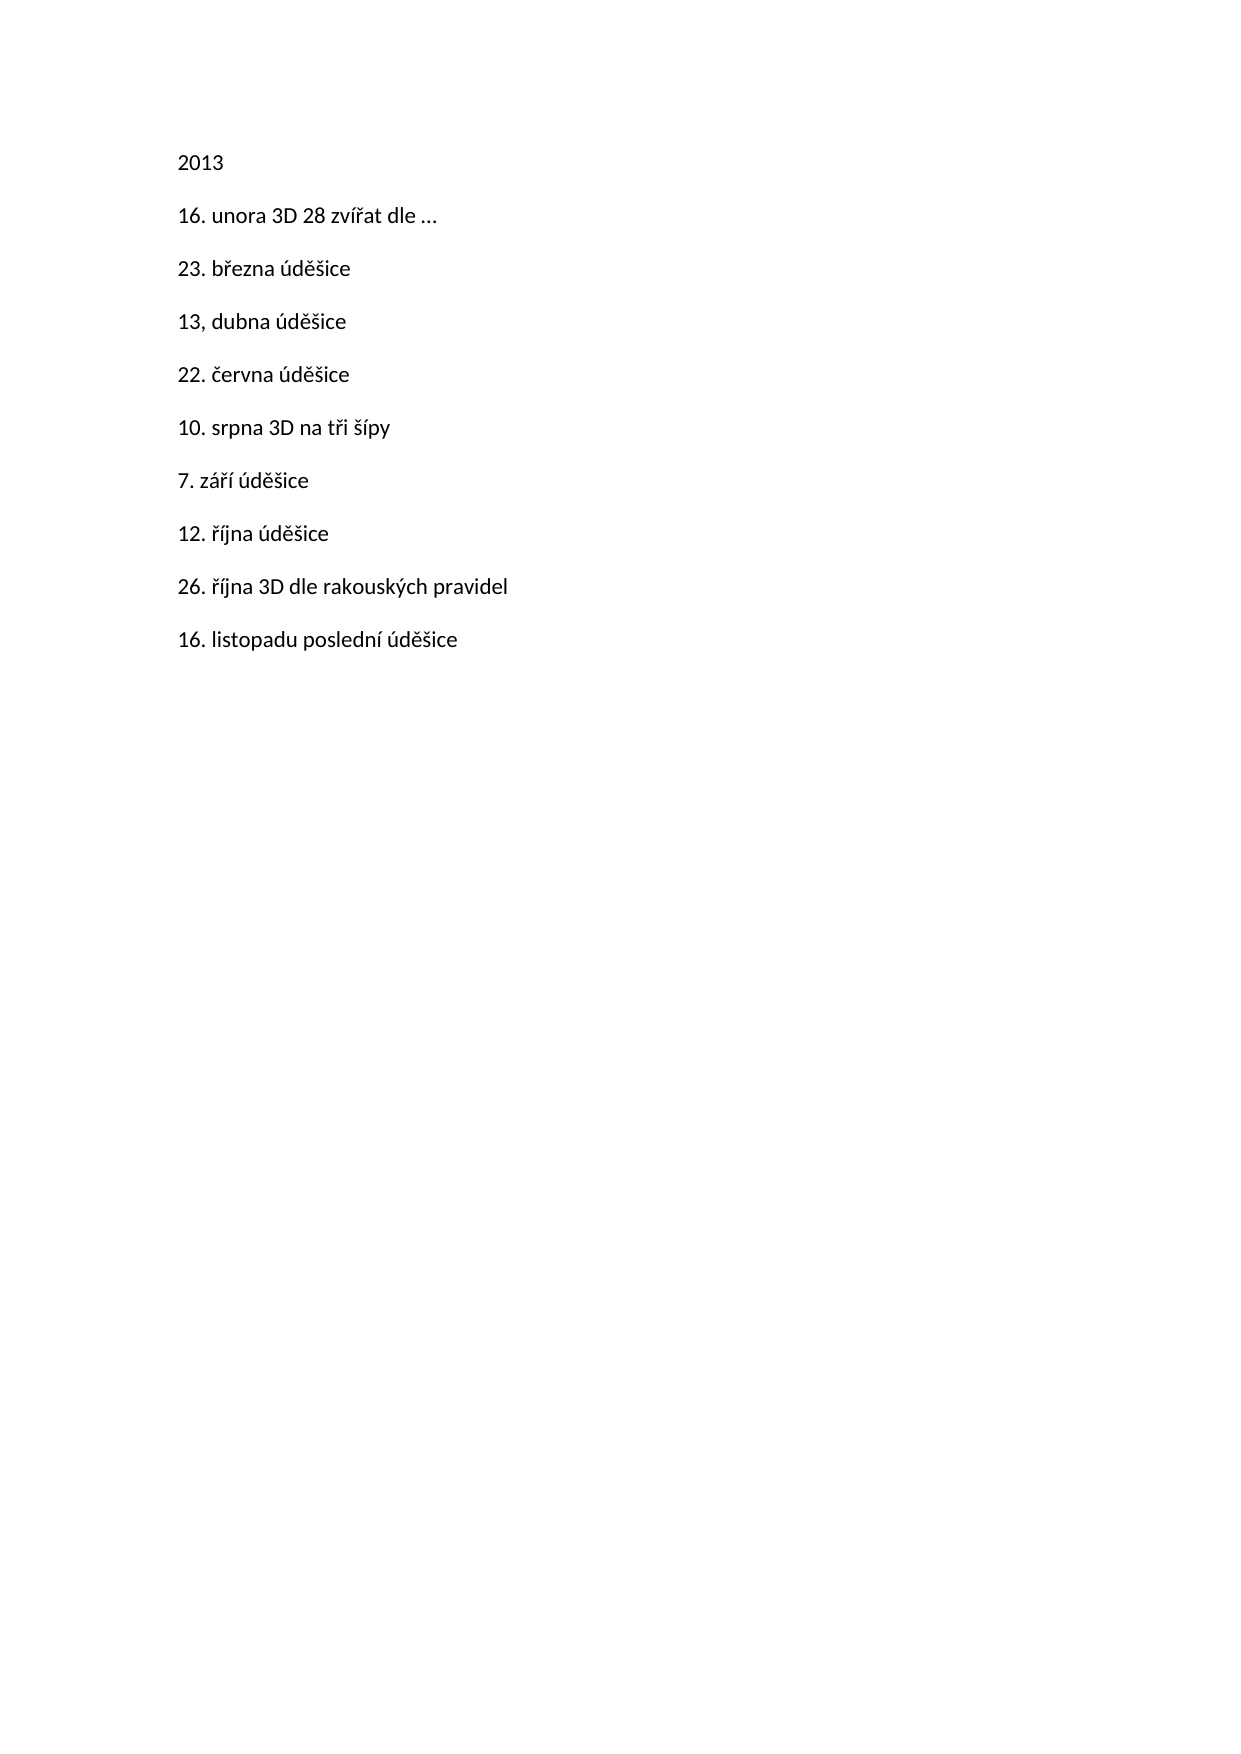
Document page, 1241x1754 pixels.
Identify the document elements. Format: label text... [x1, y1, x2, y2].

text 16. unora 3D 28 zvířat dle … [177, 201, 1063, 229]
text 26. října 3D dle rakouských pravidel [177, 572, 1063, 600]
text 7. září úděšice [177, 466, 1063, 494]
text 13, dubna úděšice [177, 307, 1063, 335]
text 23. března úděšice [177, 254, 1063, 282]
text 16. listopadu poslední úděšice [177, 625, 1063, 653]
text 2013 [177, 148, 1063, 176]
text 22. června úděšice [177, 360, 1063, 388]
text 10. srpna 3D na tři šípy [177, 413, 1063, 441]
text 12. října úděšice [177, 519, 1063, 547]
